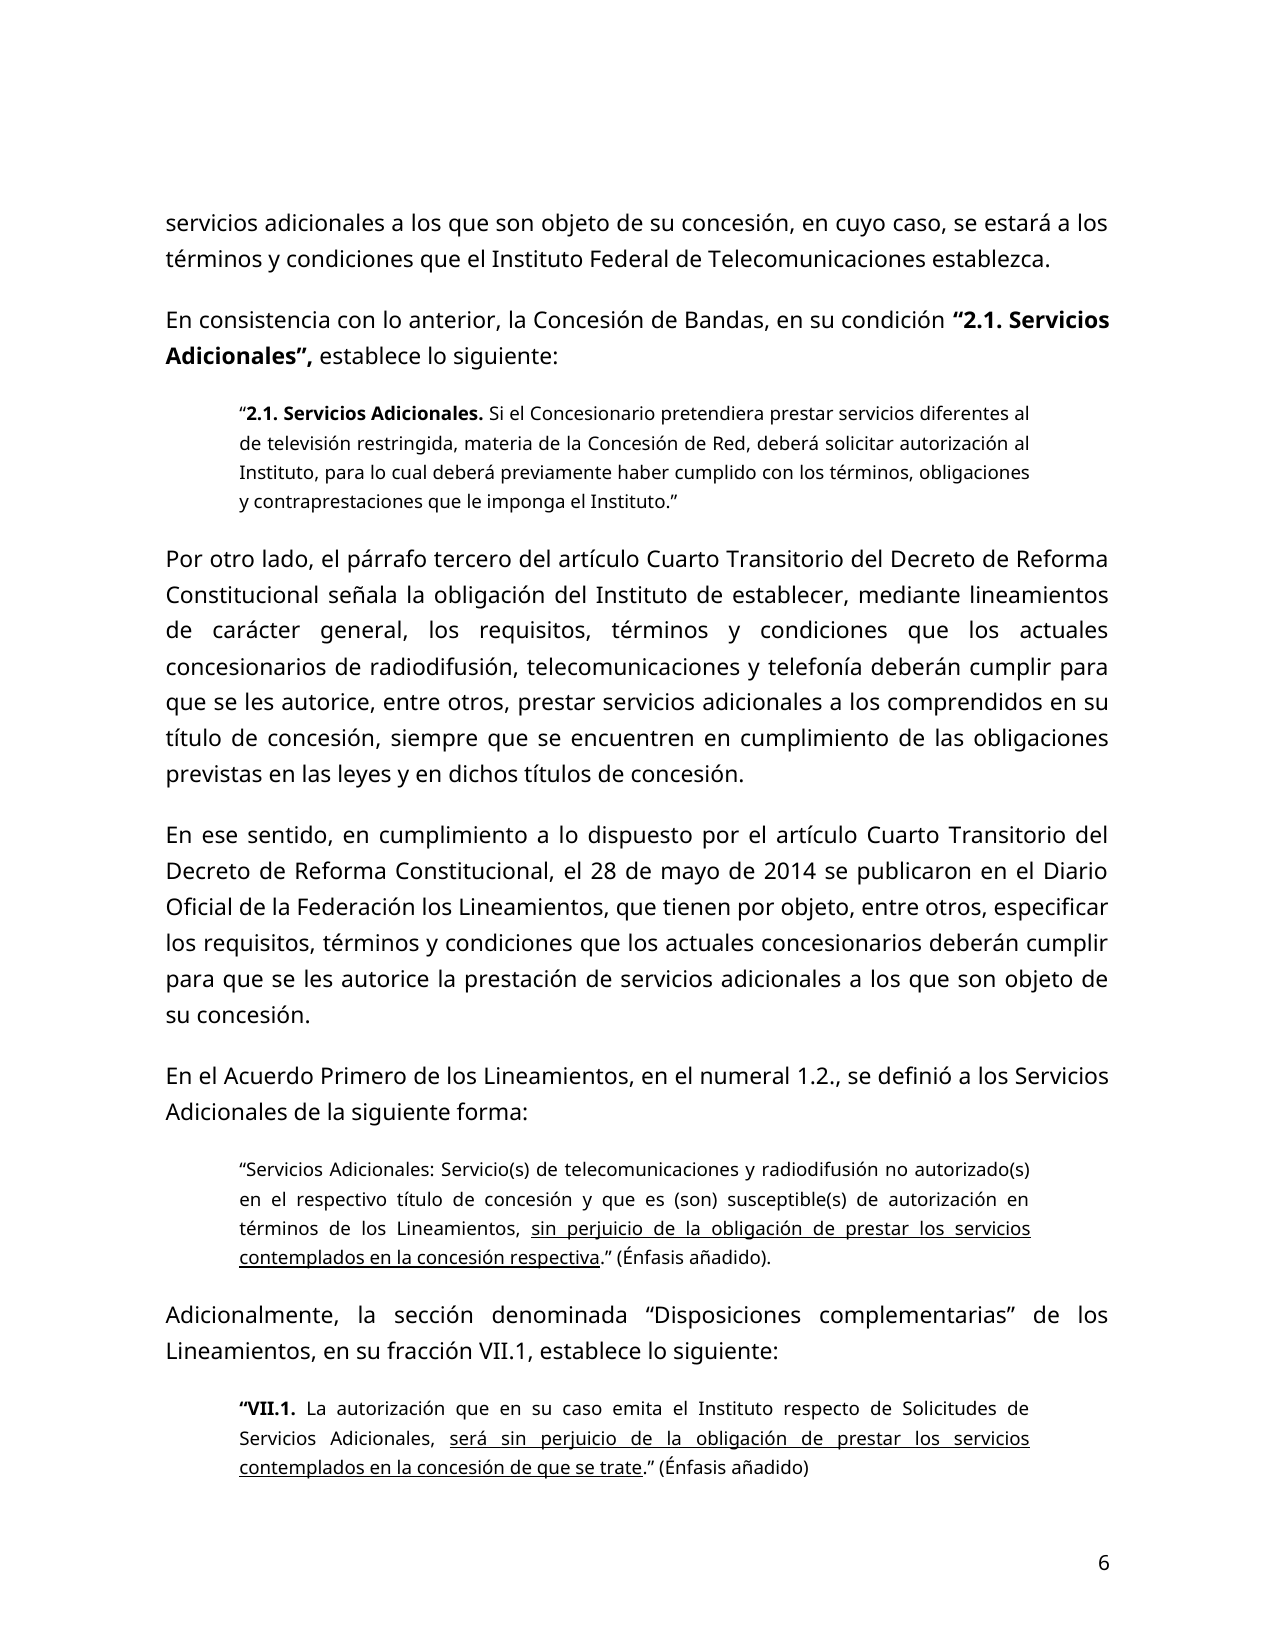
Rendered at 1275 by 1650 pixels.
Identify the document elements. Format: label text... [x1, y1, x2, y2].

text “2.1. Servicios Adicionales. Si el Concesionario pretendiera prestar servicios diferentes al de televisión restringida, materia de la Concesión de Red, deberá solicitar autorización al Instituto, para lo cual deberá previamente haber cumplido con los términos, obligaciones y contraprestaciones que le imponga el Instituto.” [239, 401, 1031, 514]
text En ese sentido, en cumplimiento a lo dispuesto por el artículo Cuarto Transitorio del Decreto de Reforma Constitucional, el 28 de mayo de 2014 se publicaron en el Diario Oficial de la Federación los Lineamientos, que tienen por objeto, entre otros, especificar los requisitos, términos y condiciones que los actuales concesionarios deberán cumplir para que se les autorice la prestación de servicios adicionales a los que son objeto de su concesión. [165, 819, 1109, 1030]
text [165, 207, 1109, 274]
text En el Acuerdo Primero de los Lineamientos, en el numeral 1.2., se definió a los Servicios Adicionales de la siguiente forma: [165, 1060, 1109, 1127]
text En consistencia con lo anterior, la Concesión de Bandas, en su condición “2.1. Servicios Adicionales”, establece lo siguiente: [165, 304, 1109, 371]
text Adicionalmente, la sección denominada “Disposiciones complementarias” de los Lineamientos, en su fracción VII.1, establece lo siguiente: [165, 1299, 1109, 1366]
text “Servicios Adicionales: Servicio(s) de telecomunicaciones y radiodifusión no autorizado(s) en el respectivo título de concesión y que es (son) susceptible(s) de autorización en términos de los Lineamientos, sin perjuicio de la obligación de prestar los servicios contemplados en la concesión respectiva.” (Énfasis añadido). [239, 1157, 1031, 1270]
text Por otro lado, el párrafo tercero del artículo Cuarto Transitorio del Decreto de Reforma Constitucional señala la obligación del Instituto de establecer, mediante lineamientos de carácter general, los requisitos, términos y condiciones que los actuales concesionarios de radiodifusión, telecomunicaciones y telefonía deberán cumplir para que se les autorice, entre otros, prestar servicios adicionales a los comprendidos en su título de concesión, siempre que se encuentren en cumplimiento de las obligaciones previstas en las leyes y en dichos títulos de concesión. [165, 543, 1109, 789]
text “VII.1. La autorización que en su caso emita el Instituto respecto de Solicitudes de Servicios Adicionales, será sin perjuicio de la obligación de prestar los servicios contemplados en la concesión de que se trate.” (Énfasis añadido) [239, 1396, 1031, 1480]
